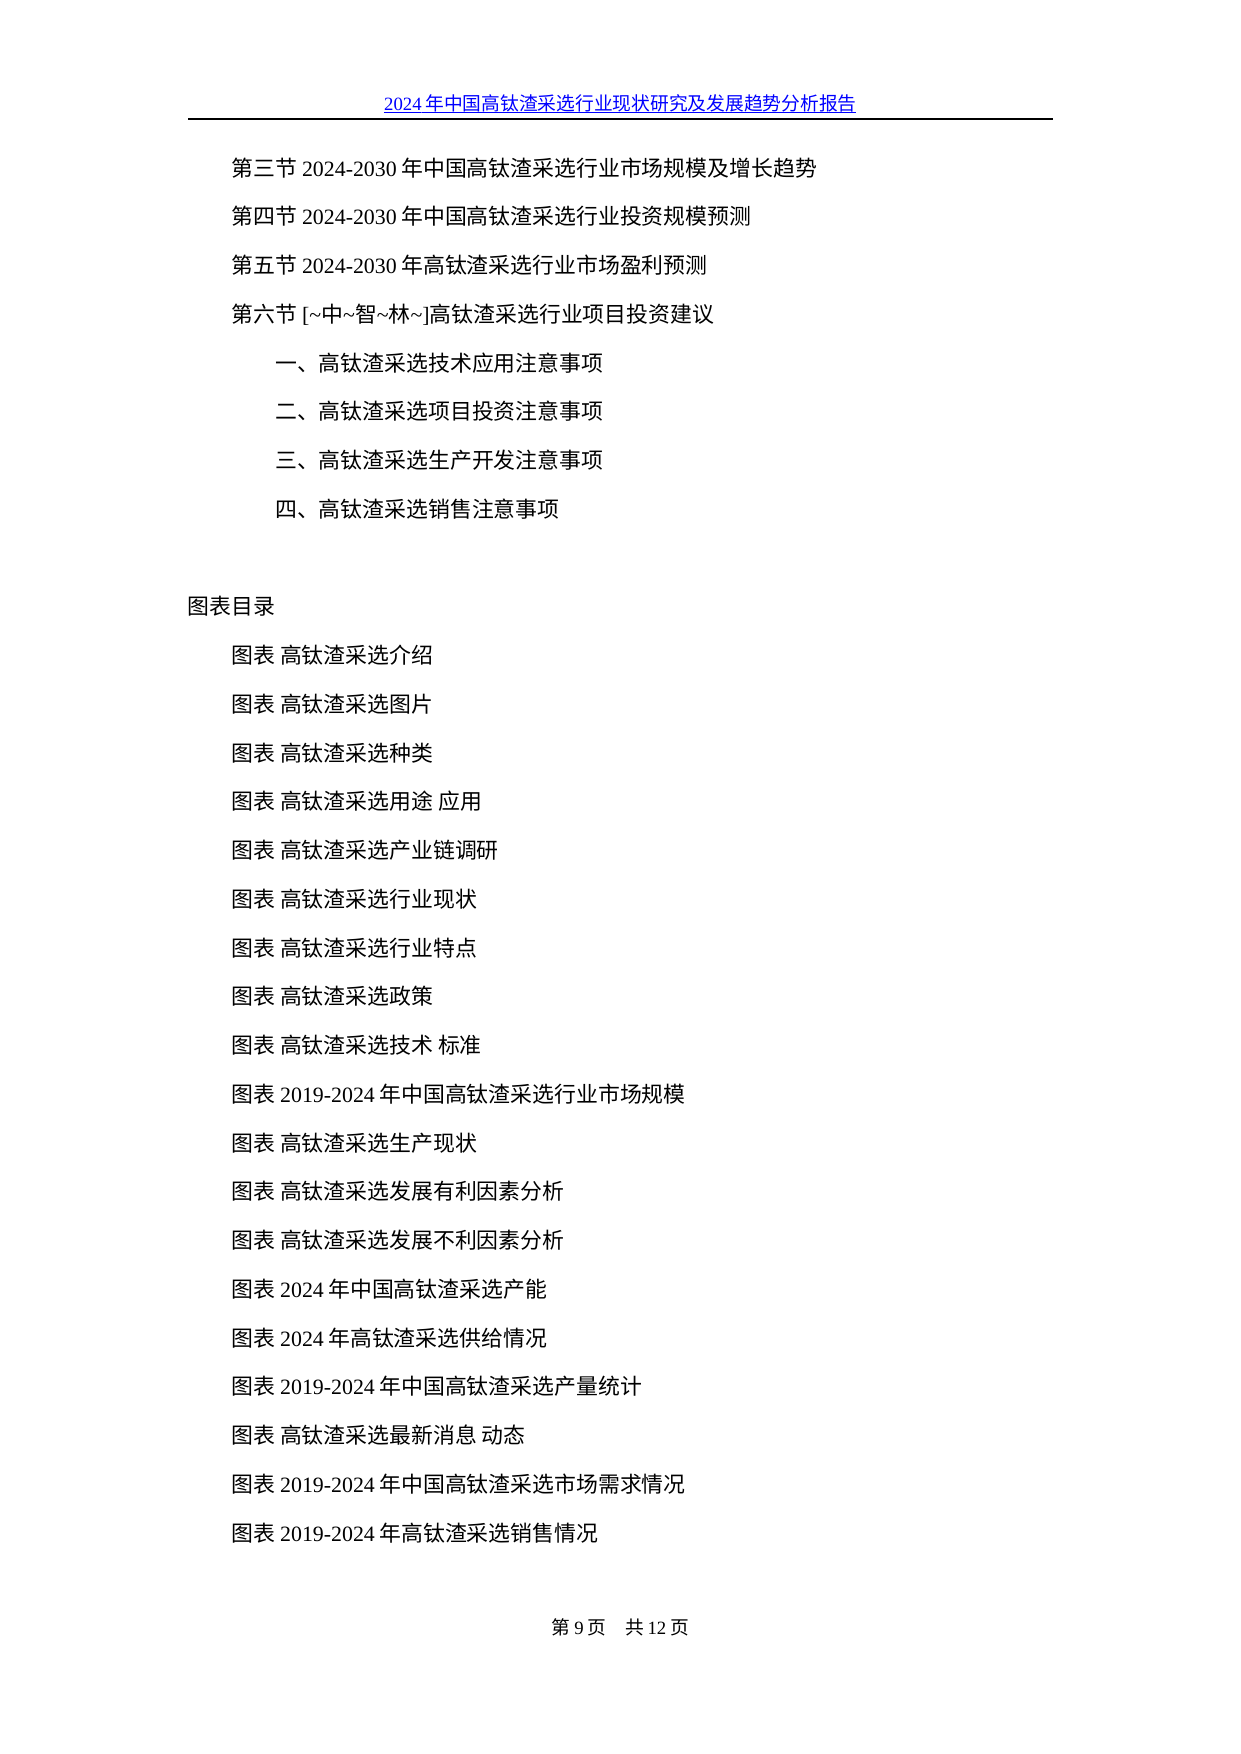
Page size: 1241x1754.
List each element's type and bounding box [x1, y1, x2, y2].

text [187, 150, 1053, 1548]
